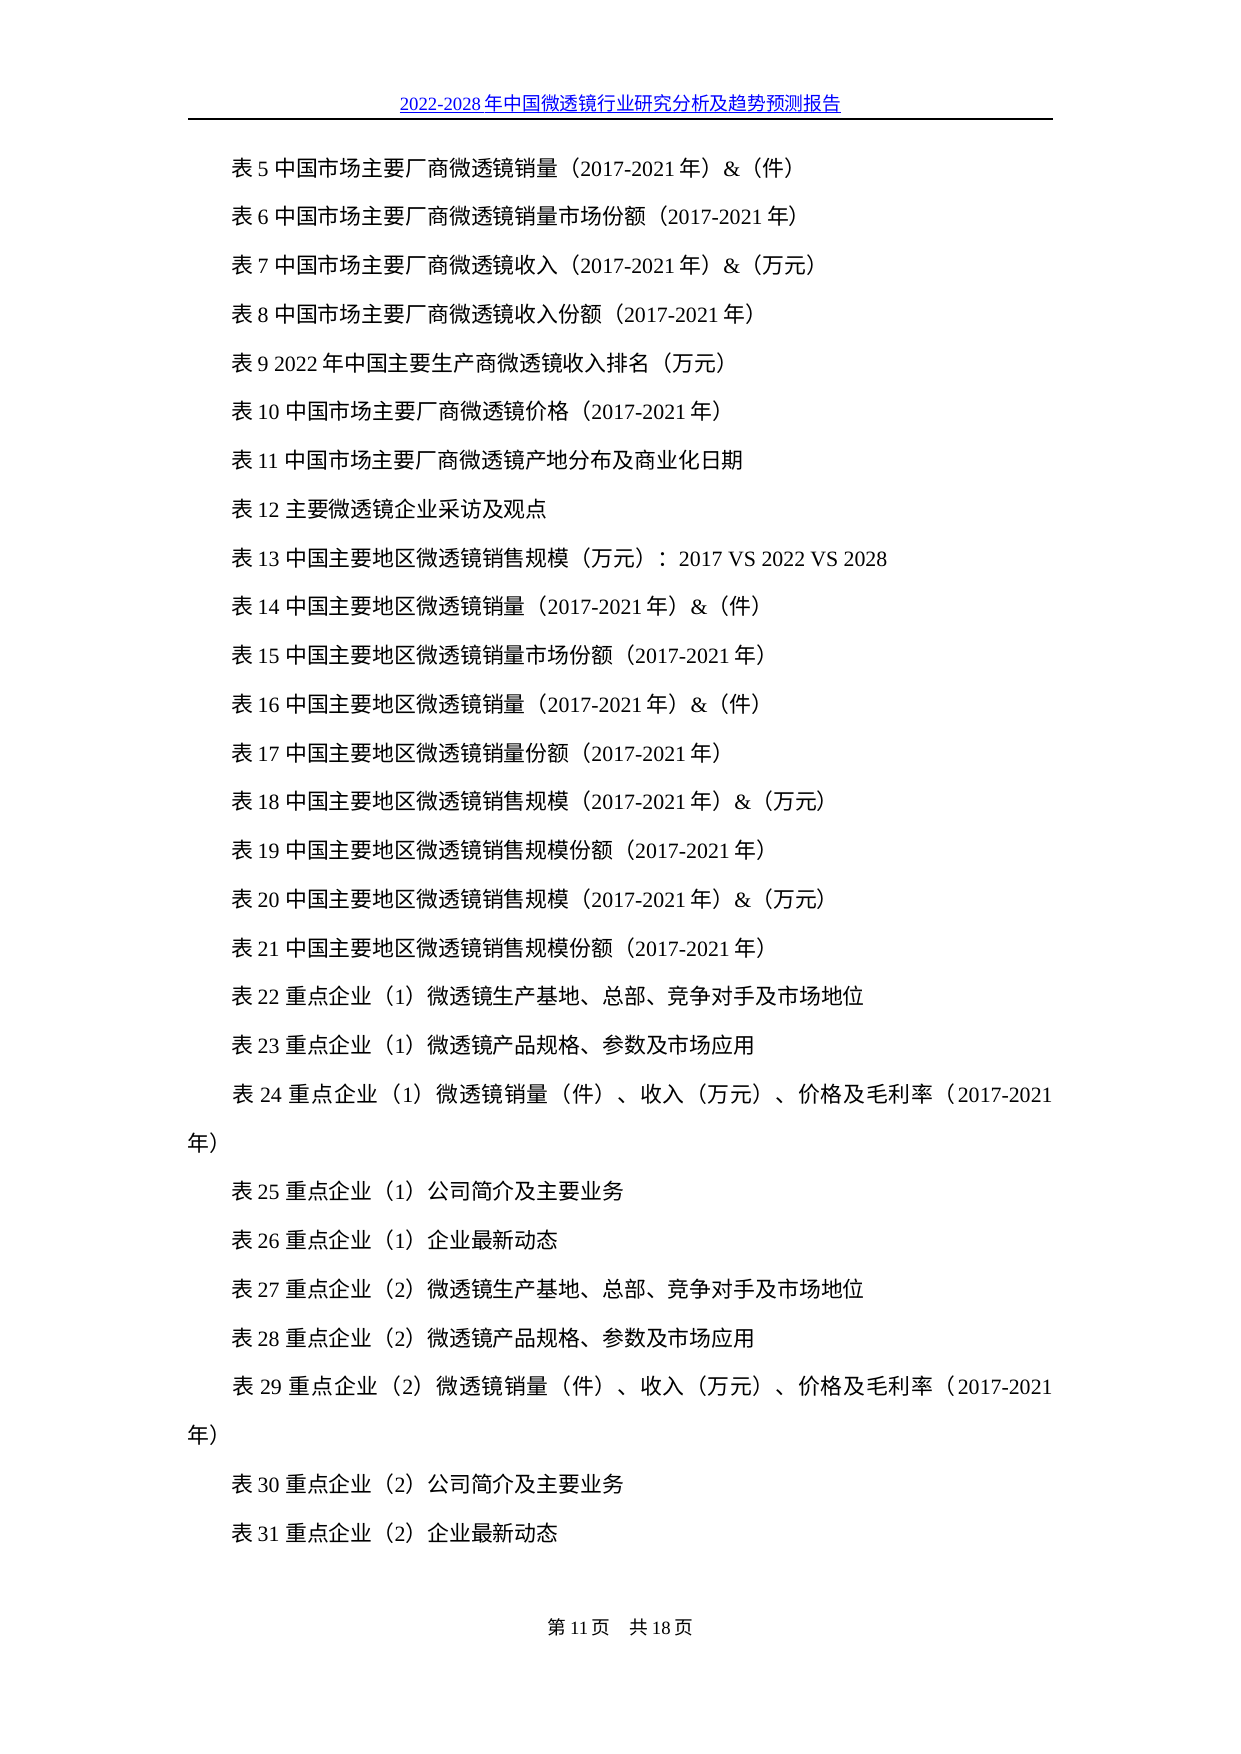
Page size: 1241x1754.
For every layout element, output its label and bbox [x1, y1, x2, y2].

text [187, 150, 1053, 1548]
